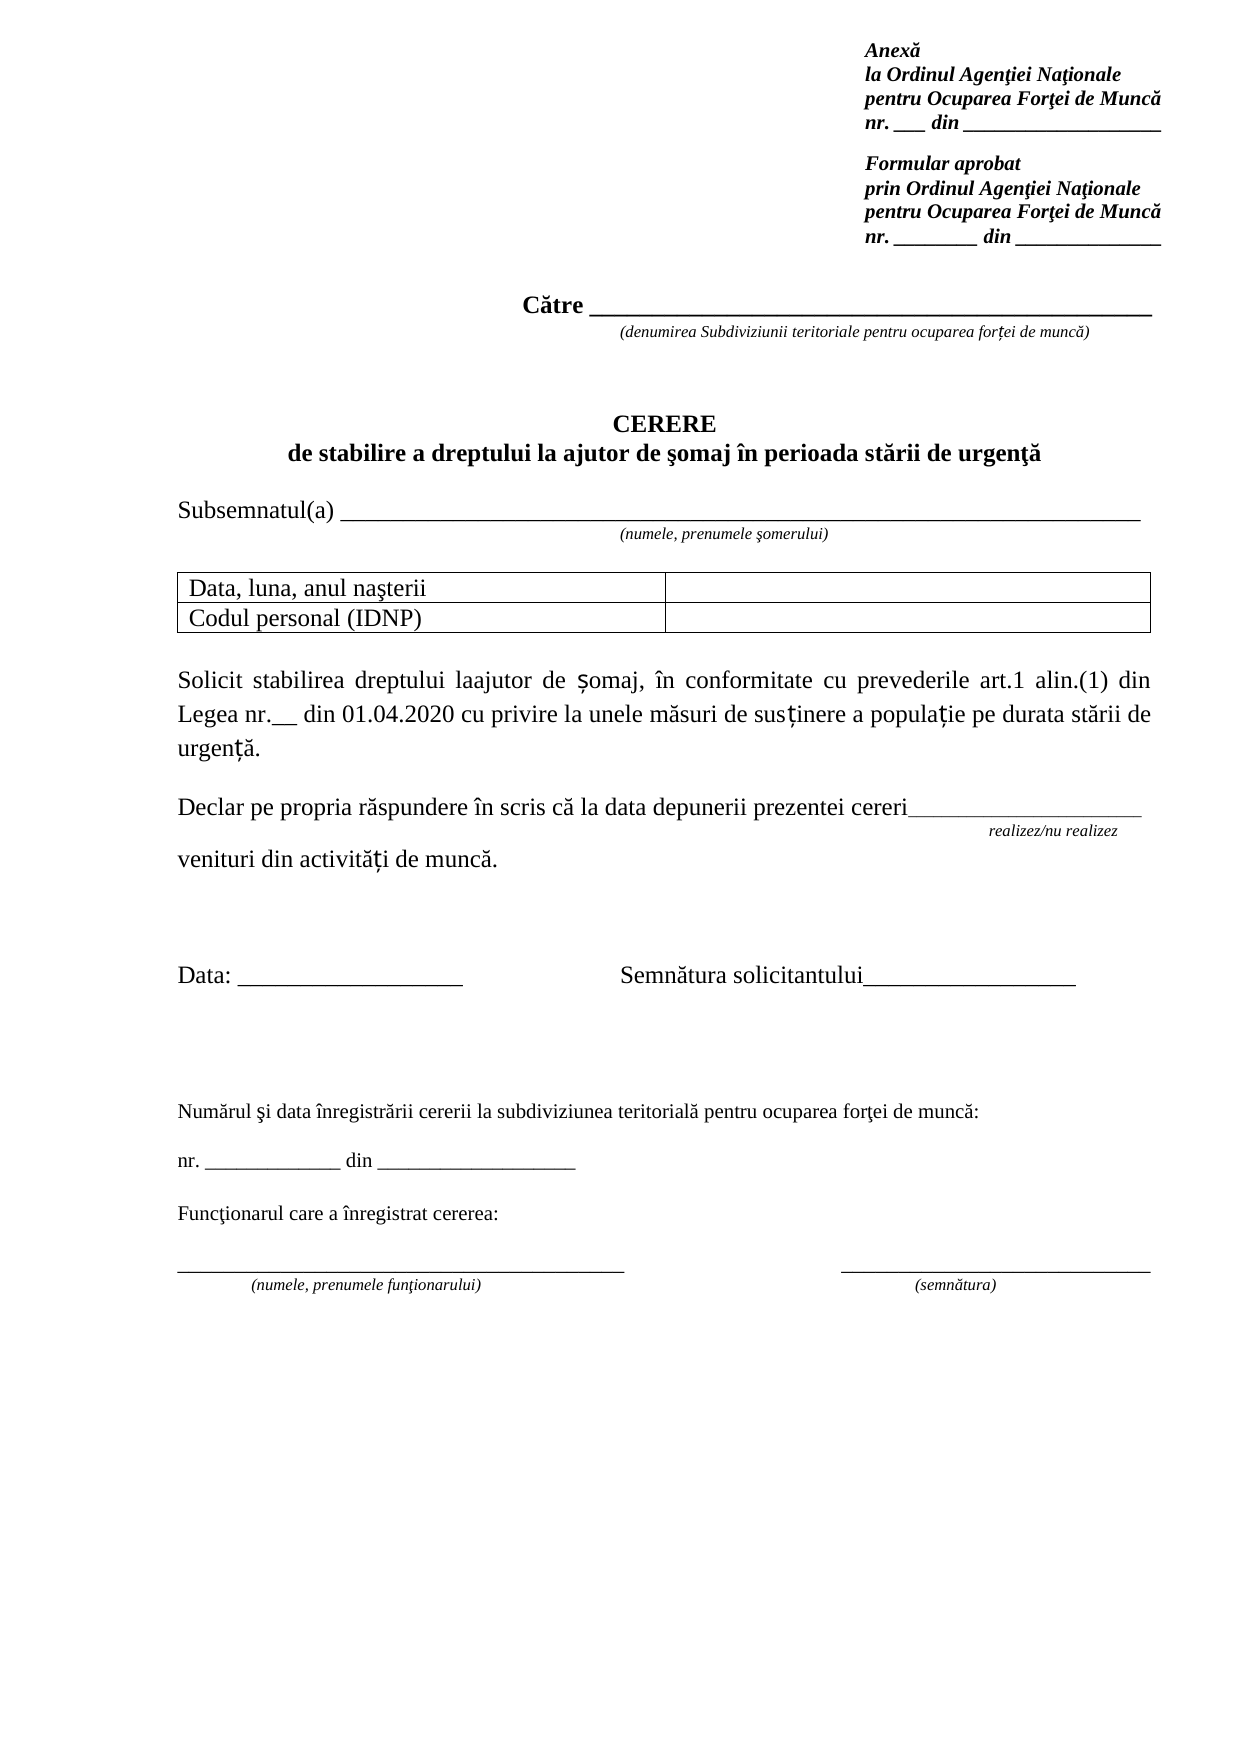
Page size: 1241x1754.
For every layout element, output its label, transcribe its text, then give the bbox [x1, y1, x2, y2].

text Funcţionarul care a înregistrat cererea: [177, 1200, 1152, 1224]
text (numele, prenumele funţionarului) (semnătura) [177, 1275, 1152, 1294]
text Solicit stabilirea dreptului laajutor de șomaj, în conformitate cu prevederile art.1 alin.(1) din Legea nr.__ din 01.04.2020 cu privire la unele măsuri de susținere a populație pe durata stării de urgență. [177, 661, 1152, 764]
text CERERE [177, 409, 1152, 438]
text (numele, prenumele şomerului) [546, 524, 1152, 543]
text (denumirea Subdiviziunii teritoriale pentru ocuparea forței de muncă) [620, 319, 1152, 342]
text Subsemnatul(a) ________________________________________________________________ [177, 495, 1152, 524]
text _______________________________________ ___________________________ [177, 1248, 1152, 1275]
text Data: __________________ Semnătura solicitantului_________________ [177, 961, 1152, 989]
text nr. _____________ din ___________________ [177, 1148, 1152, 1172]
table_header Data, luna, anul naşterii [178, 573, 665, 602]
text de stabilire a dreptului la ajutor de şomaj în perioada stării de urgenţă [177, 438, 1152, 467]
table_cell Codul personal (IDNP) [178, 603, 665, 632]
table_cell [666, 603, 1150, 632]
table_header [666, 573, 1150, 602]
text realizez/nu realizez [177, 821, 1152, 840]
text venituri din activități de muncă. [177, 840, 1152, 874]
text Către _____________________________________________ [177, 291, 1152, 319]
text Declar pe propria răspundere în scris că la data depunerii prezentei cereri____________________________ [177, 792, 1152, 821]
text Numărul şi data înregistrării cererii la subdiviziunea teritorială pentru ocuparea forţei de muncă: [177, 1097, 1152, 1123]
